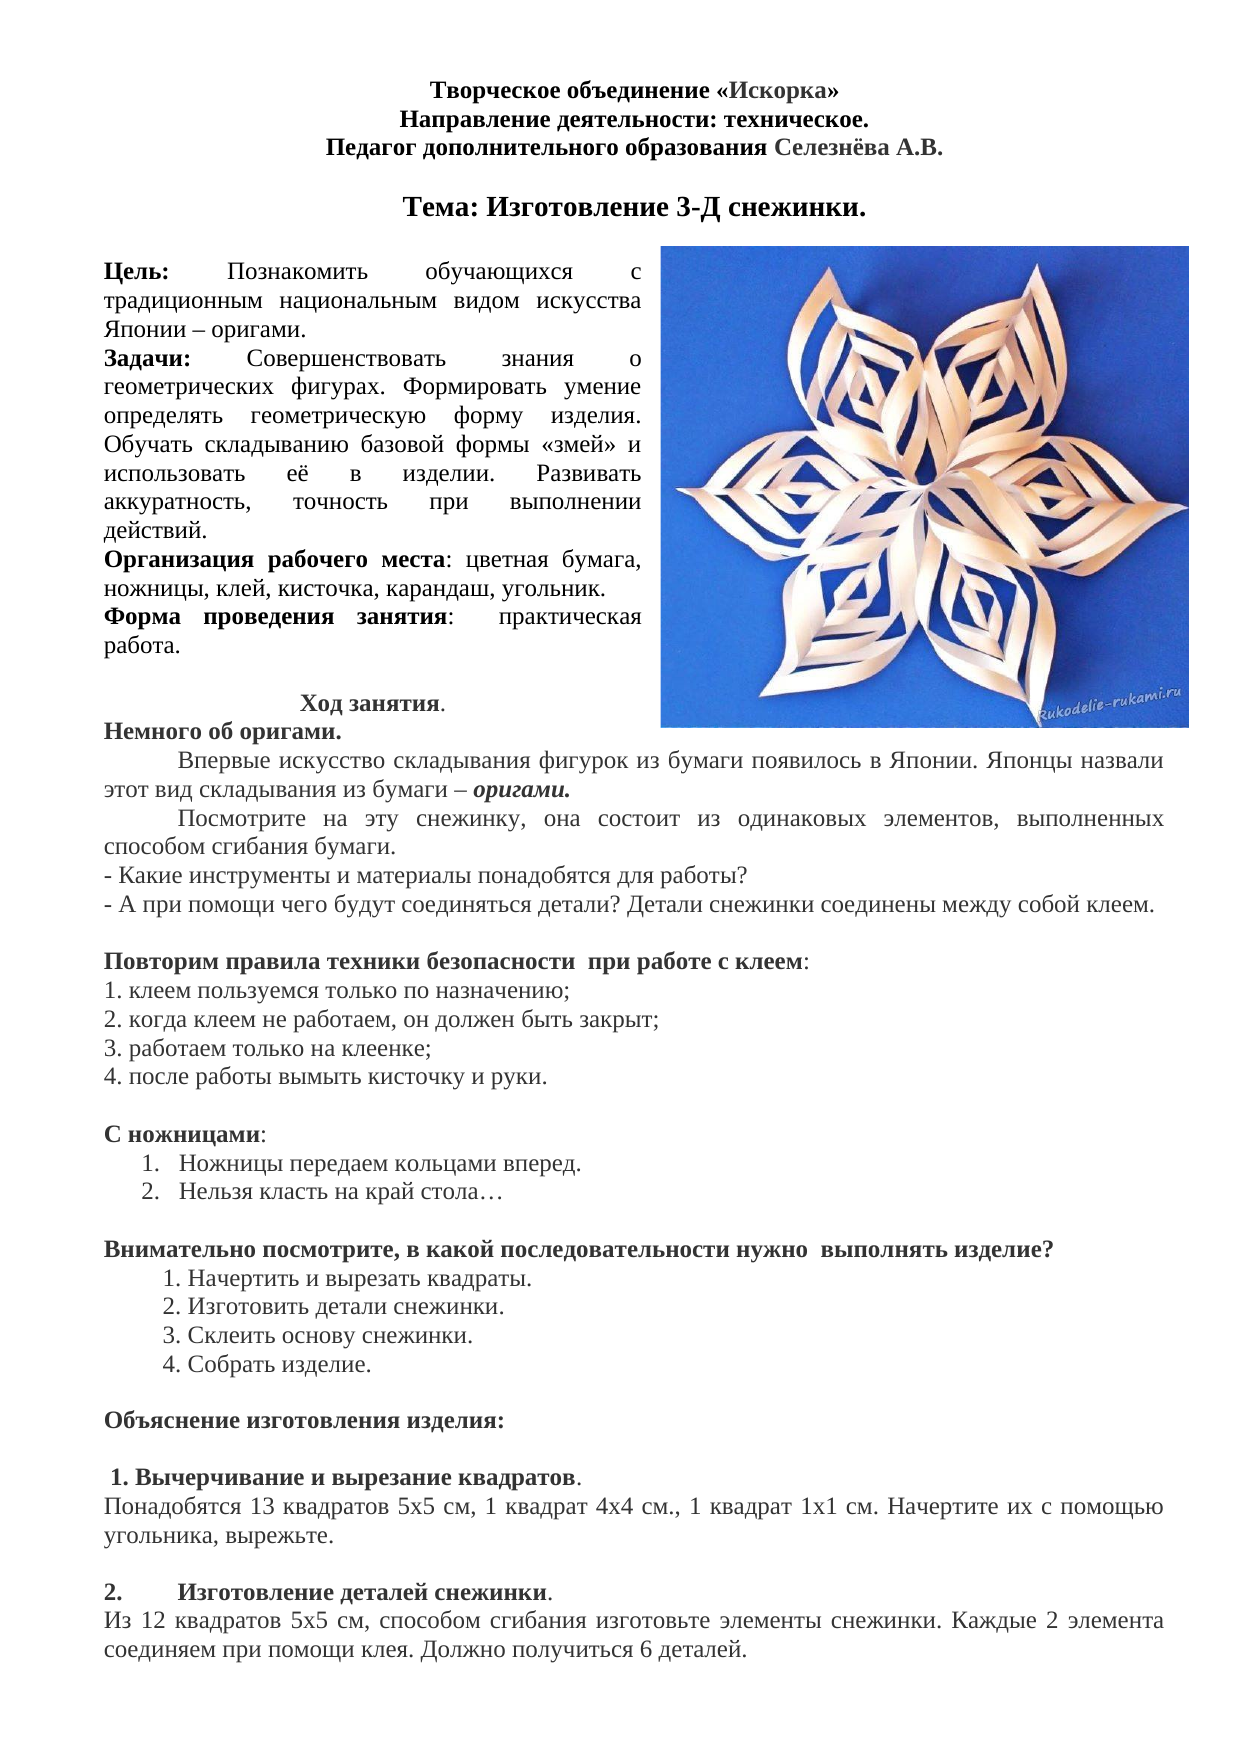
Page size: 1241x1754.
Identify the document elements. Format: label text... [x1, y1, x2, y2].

text 3. работаем только на клеенке; [103, 1033, 1165, 1061]
text Форма проведения занятия: практическая работа. [103, 601, 660, 659]
list Изготовление деталей снежинки. [103, 1577, 1165, 1605]
list Ножницы передаем кольцами вперед. [141, 1148, 1165, 1176]
list Нельзя класть на край стола… [141, 1176, 1165, 1205]
text 1. Вычерчивание и вырезание квадратов. [103, 1462, 1165, 1491]
text Тема: Изготовление 3-Д снежинки. [103, 189, 1165, 223]
text Направление деятельности: техническое. [103, 104, 1165, 132]
text Задачи: Совершенствовать знания о геометрических фигурах. Формировать умение определять геометрическую форму изделия. Обучать складыванию базовой формы «змей» и использовать её в изделии. Развивать аккуратность, точность при выполнении действий. [103, 343, 660, 544]
text Объяснение изготовления изделия: [103, 1406, 1165, 1434]
text 2. Изготовить детали снежинки. [162, 1291, 1165, 1320]
text 1. Начертить и вырезать квадраты. [103, 1263, 1165, 1291]
text Организация рабочего места: цветная бумага, ножницы, клей, кисточка, карандаш, угольник. [103, 544, 660, 601]
text Из 12 квадратов 5х5 см, способом сгибания изготовьте элементы снежинки. Каждые 2 элемента соединяем при помощи клея. Должно получиться 6 деталей. [103, 1605, 1165, 1663]
text Цель: Познакомить обучающихся с традиционным национальным видом искусства Японии – оригами. [103, 256, 660, 343]
text - А при помощи чего будут соединяться детали? Детали снежинки соединены между собой клеем. [103, 889, 1165, 918]
text Немного об оригами. [103, 716, 1165, 745]
text С ножницами: [103, 1119, 1165, 1148]
text 4. Собрать изделие. [162, 1349, 1165, 1378]
text 2. когда клеем не работаем, он должен быть закрыт; [103, 1004, 1165, 1033]
text Посмотрите на эту снежинку, она состоит из одинаковых элементов, выполненных способом сгибания бумаги. [103, 803, 1165, 860]
text - Какие инструменты и материалы понадобятся для работы? [103, 860, 1165, 889]
text Внимательно посмотрите, в какой последовательности нужно выполнять изделие? [103, 1234, 1165, 1263]
text Впервые искусство складывания фигурок из бумаги появилось в Японии. Японцы назвали этот вид складывания из бумаги – оригами. [103, 745, 1165, 803]
text Понадобятся 13 квадратов 5х5 см, 1 квадрат 4х4 см., 1 квадрат 1х1 см. Начертите их с помощью угольника, вырежьте. [103, 1491, 1165, 1549]
text 1. клеем пользуемся только по назначению; [103, 975, 1165, 1004]
text Ход занятия. [103, 688, 660, 716]
picture [660, 246, 1189, 728]
text Творческое объединение «Искорка» [103, 75, 1165, 104]
text 4. после работы вымыть кисточку и руки. [103, 1061, 1165, 1090]
text Повторим правила техники безопасности при работе с клеем: [103, 946, 1165, 975]
text Педагог дополнительного образования Селезнёва А.В. [103, 132, 1165, 161]
text 3. Склеить основу снежинки. [162, 1320, 1165, 1349]
